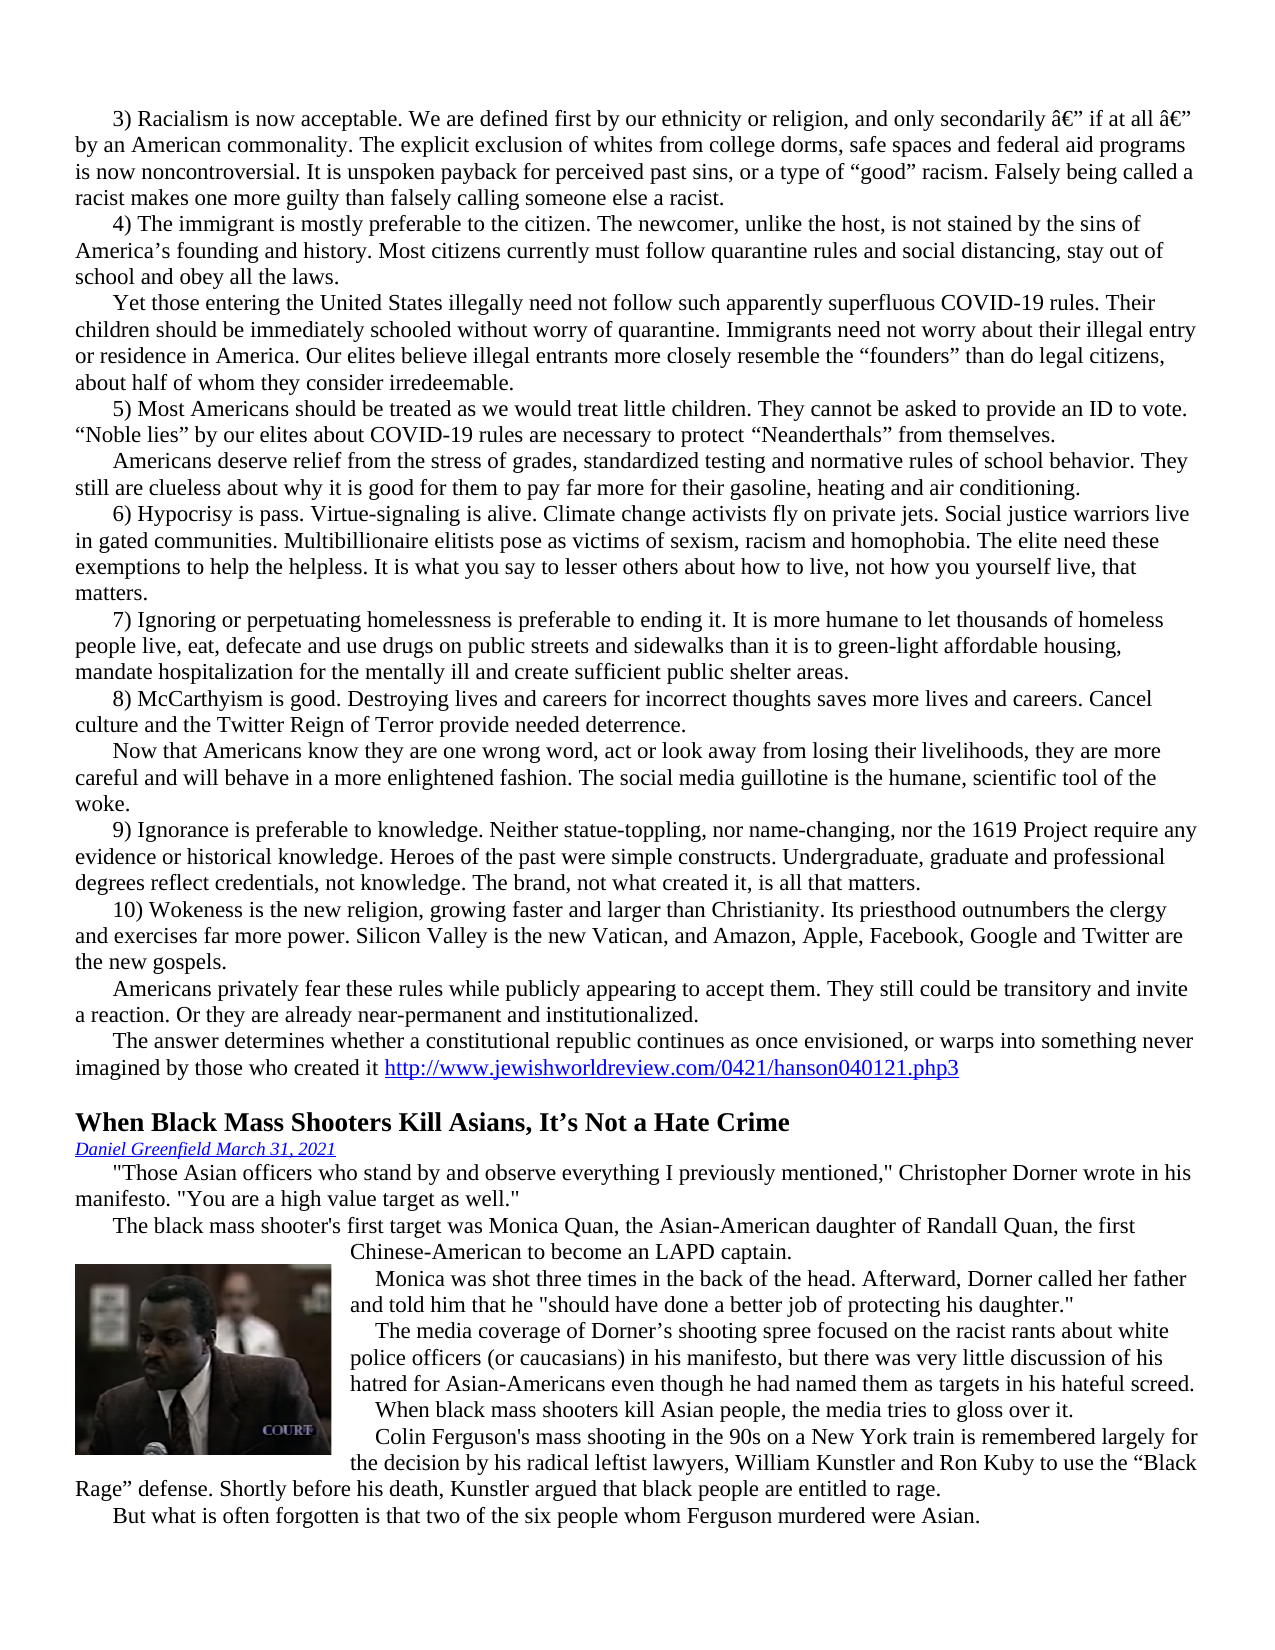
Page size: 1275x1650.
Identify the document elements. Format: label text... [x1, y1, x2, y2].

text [75, 105, 1200, 1106]
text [75, 1264, 1200, 1528]
picture [75, 1264, 332, 1455]
text When Black Mass Shooters Kill Asians, It’s Not a Hate Crime [75, 1106, 1200, 1138]
text Daniel Greenfield March 31, 2021 [75, 1138, 1200, 1159]
text "Those Asian officers who stand by and observe everything I previously mentioned," Christopher Dorner wrote in his manifesto. "You are a high value target as well." The black mass shooter's first target was Monica Quan, the Asian-American daughter of Randall Quan, the first Chinese-American to become an LAPD captain. [75, 1159, 1200, 1264]
